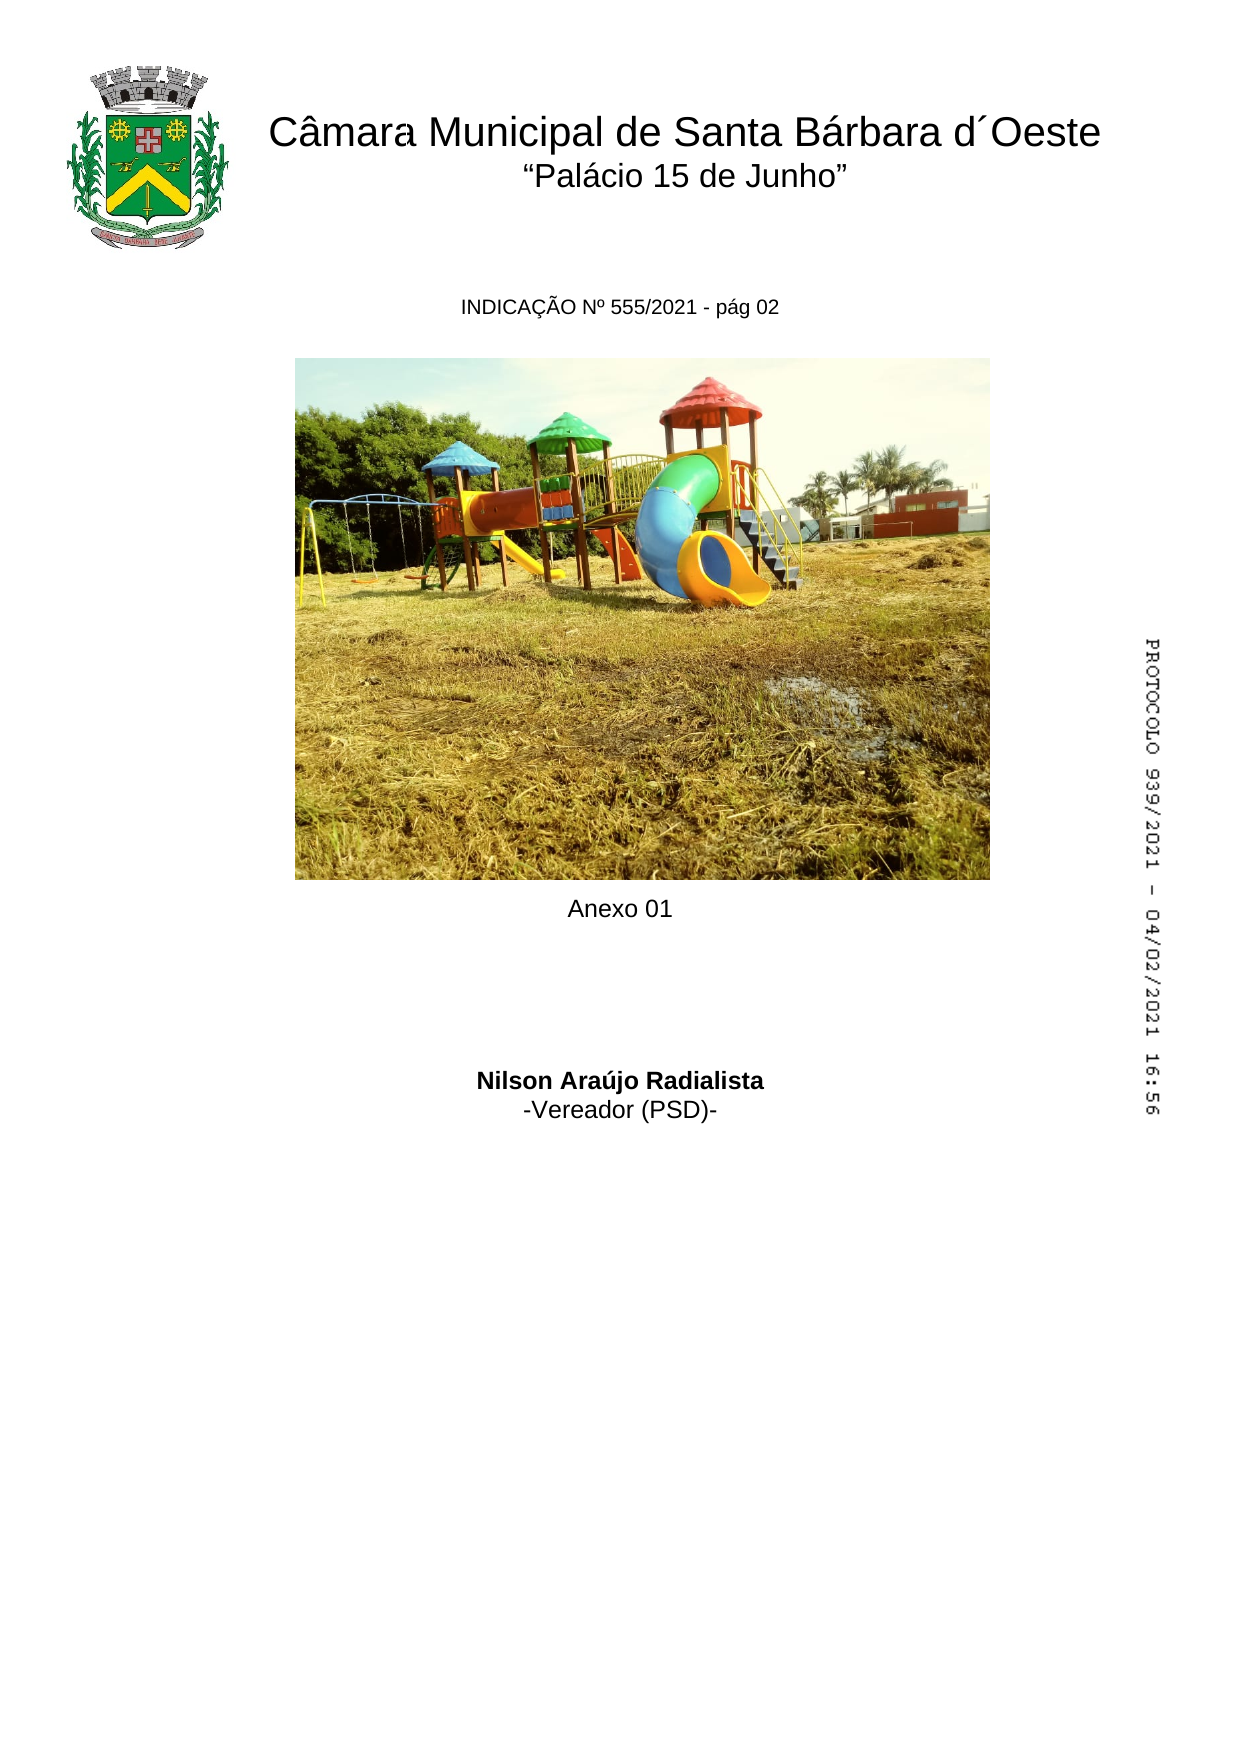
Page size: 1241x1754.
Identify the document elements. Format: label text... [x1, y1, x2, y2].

picture [66, 66, 236, 256]
text INDICAÇÃO Nº 555/2021 - pág 02 [177, 294, 1063, 318]
text Nilson Araújo Radialista [177, 1066, 1063, 1095]
text -Vereador (PSD)- [177, 1095, 1063, 1123]
picture [1120, 635, 1183, 1119]
picture [295, 358, 990, 880]
text Anexo 01 [177, 893, 1063, 922]
